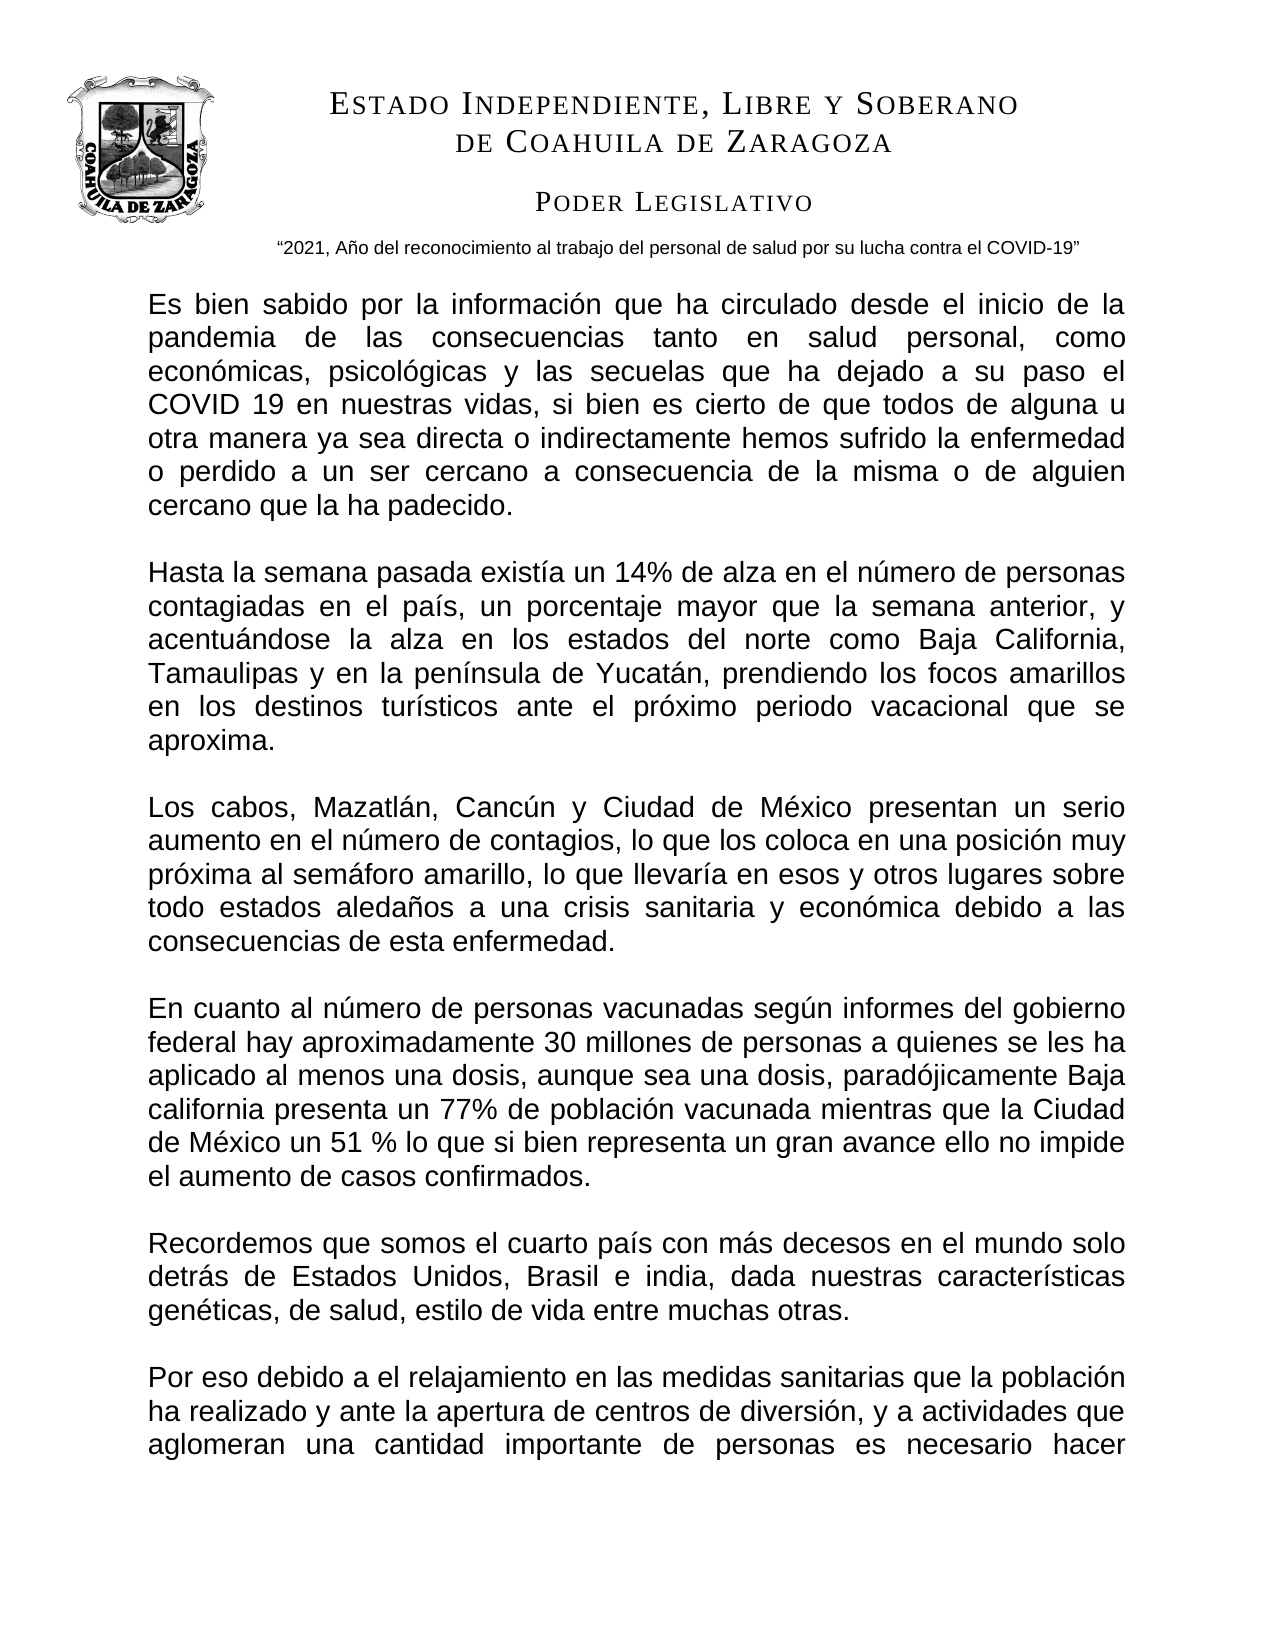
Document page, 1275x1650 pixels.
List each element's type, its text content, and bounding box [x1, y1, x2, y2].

text Hasta la semana pasada existía un 14% de alza en el número de personas contagiadas en el país, un porcentaje mayor que la semana anterior, y acentuándose la alza en los estados del norte como Baja California, Tamaulipas y en la península de Yucatán, prendiendo los focos amarillos en los destinos turísticos ante el próximo periodo vacacional que se aproxima. [148, 555, 1127, 756]
text En cuanto al número de personas vacunadas según informes del gobierno federal hay aproximadamente 30 millones de personas a quienes se les ha aplicado al menos una dosis, aunque sea una dosis, paradójicamente Baja california presenta un 77% de población vacunada mientras que la Ciudad de México un 51 % lo que si bien representa un gran avance ello no impide el aumento de casos confirmados. [148, 991, 1127, 1192]
text Los cabos, Mazatlán, Cancún y Ciudad de México presentan un serio aumento en el número de contagios, lo que los coloca en una posición muy próxima al semáforo amarillo, lo que llevaría en esos y otros lugares sobre todo estados aledaños a una crisis sanitaria y económica debido a las consecuencias de esta enfermedad. [148, 790, 1127, 958]
picture [66, 76, 215, 223]
text Es bien sabido por la información que ha circulado desde el inicio de la pandemia de las consecuencias tanto en salud personal, como económicas, psicológicas y las secuelas que ha dejado a su paso el COVID 19 en nuestras vidas, si bien es cierto de que todos de alguna u otra manera ya sea directa o indirectamente hemos sufrido la enfermedad o perdido a un ser cercano a consecuencia de la misma o de alguien cercano que la ha padecido. [148, 287, 1127, 522]
text Recordemos que somos el cuarto país con más decesos en el mundo solo detrás de Estados Unidos, Brasil e india, dada nuestras características genéticas, de salud, estilo de vida entre muchas otras. [148, 1226, 1127, 1327]
